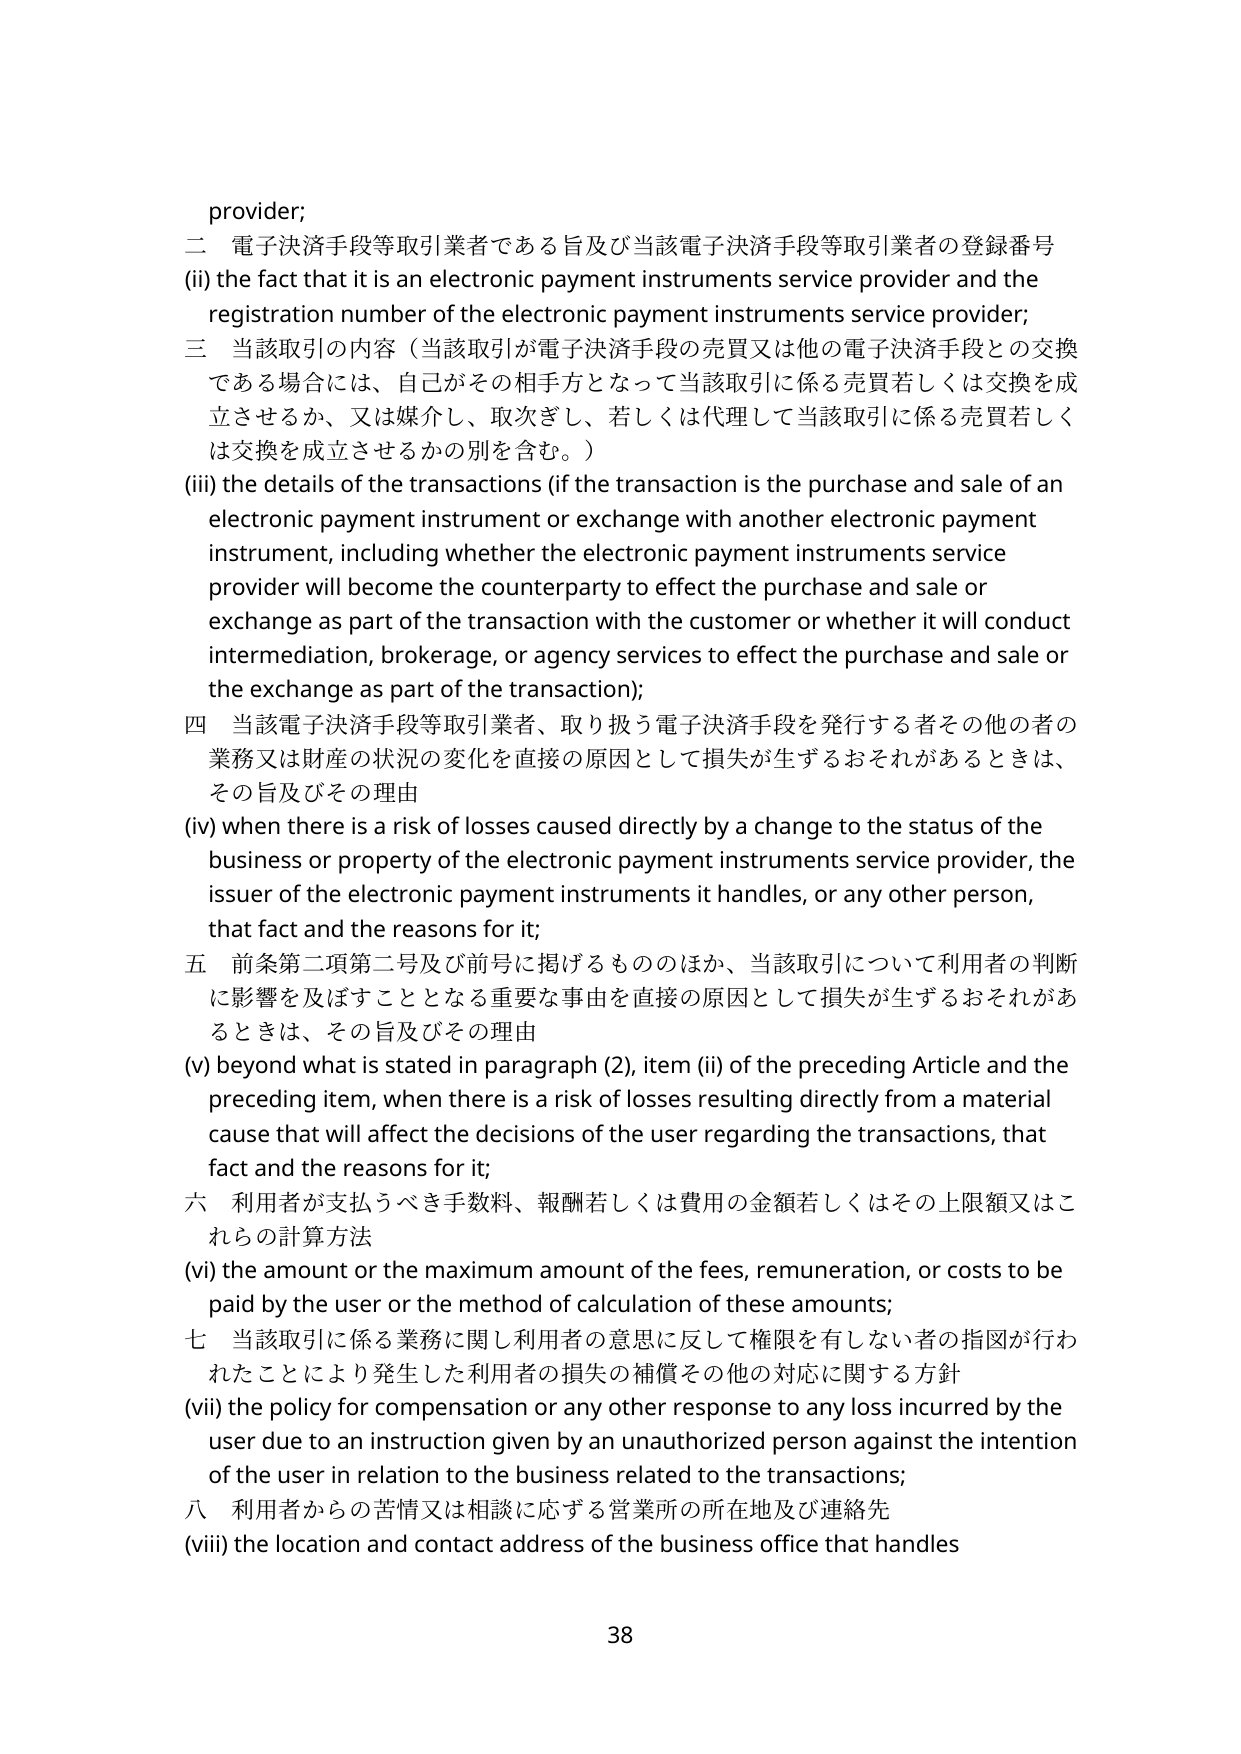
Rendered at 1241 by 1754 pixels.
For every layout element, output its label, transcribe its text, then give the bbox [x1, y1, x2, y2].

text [184, 194, 1079, 228]
text (vi) the amount or the maximum amount of the fees, remuneration, or costs to be paid by the user or the method of calculation of these amounts; [184, 1253, 1079, 1321]
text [184, 1526, 1079, 1560]
text (v) beyond what is stated in paragraph (2), item (ii) of the preceding Article and the preceding item, when there is a risk of losses resulting directly from a material cause that will affect the decisions of the user regarding the transactions, that fact and the reasons for it; [184, 1048, 1079, 1184]
text (ii) the fact that it is an electronic payment instruments service provider and the registration number of the electronic payment instruments service provider; [184, 262, 1079, 330]
text 三 当該取引の内容（当該取引が電子決済手段の売買又は他の電子決済手段との交換である場合には、自己がその相手方となって当該取引に係る売買若しくは交換を成立させるか、又は媒介し、取次ぎし、若しくは代理して当該取引に係る売買若しくは交換を成立させるかの別を含む。） [184, 330, 1079, 467]
text (iii) the details of the transactions (if the transaction is the purchase and sale of an electronic payment instrument or exchange with another electronic payment instrument, including whether the electronic payment instruments service provider will become the counterparty to effect the purchase and sale or exchange as part of the transaction with the customer or whether it will conduct intermediation, brokerage, or agency services to effect the purchase and sale or the exchange as part of the transaction); [184, 467, 1079, 706]
text 七 当該取引に係る業務に関し利用者の意思に反して権限を有しない者の指図が行われたことにより発生した利用者の損失の補償その他の対応に関する方針 [184, 1321, 1079, 1389]
text (iv) when there is a risk of losses caused directly by a change to the status of the business or property of the electronic payment instruments service provider, the issuer of the electronic payment instruments it handles, or any other person, that fact and the reasons for it; [184, 809, 1079, 945]
text 二 電子決済手段等取引業者である旨及び当該電子決済手段等取引業者の登録番号 [184, 228, 1079, 262]
text (vii) the policy for compensation or any other response to any loss incurred by the user due to an instruction given by an unauthorized person against the intention of the user in relation to the business related to the transactions; [184, 1389, 1079, 1492]
text 五 前条第二項第二号及び前号に掲げるもののほか、当該取引について利用者の判断に影響を及ぼすこととなる重要な事由を直接の原因として損失が生ずるおそれがあるときは、その旨及びその理由 [184, 945, 1079, 1048]
text 四 当該電子決済手段等取引業者、取り扱う電子決済手段を発行する者その他の者の業務又は財産の状況の変化を直接の原因として損失が生ずるおそれがあるときは、その旨及びその理由 [184, 706, 1079, 809]
text 六 利用者が支払うべき手数料、報酬若しくは費用の金額若しくはその上限額又はこれらの計算方法 [184, 1184, 1079, 1253]
text 八 利用者からの苦情又は相談に応ずる営業所の所在地及び連絡先 [184, 1492, 1079, 1526]
